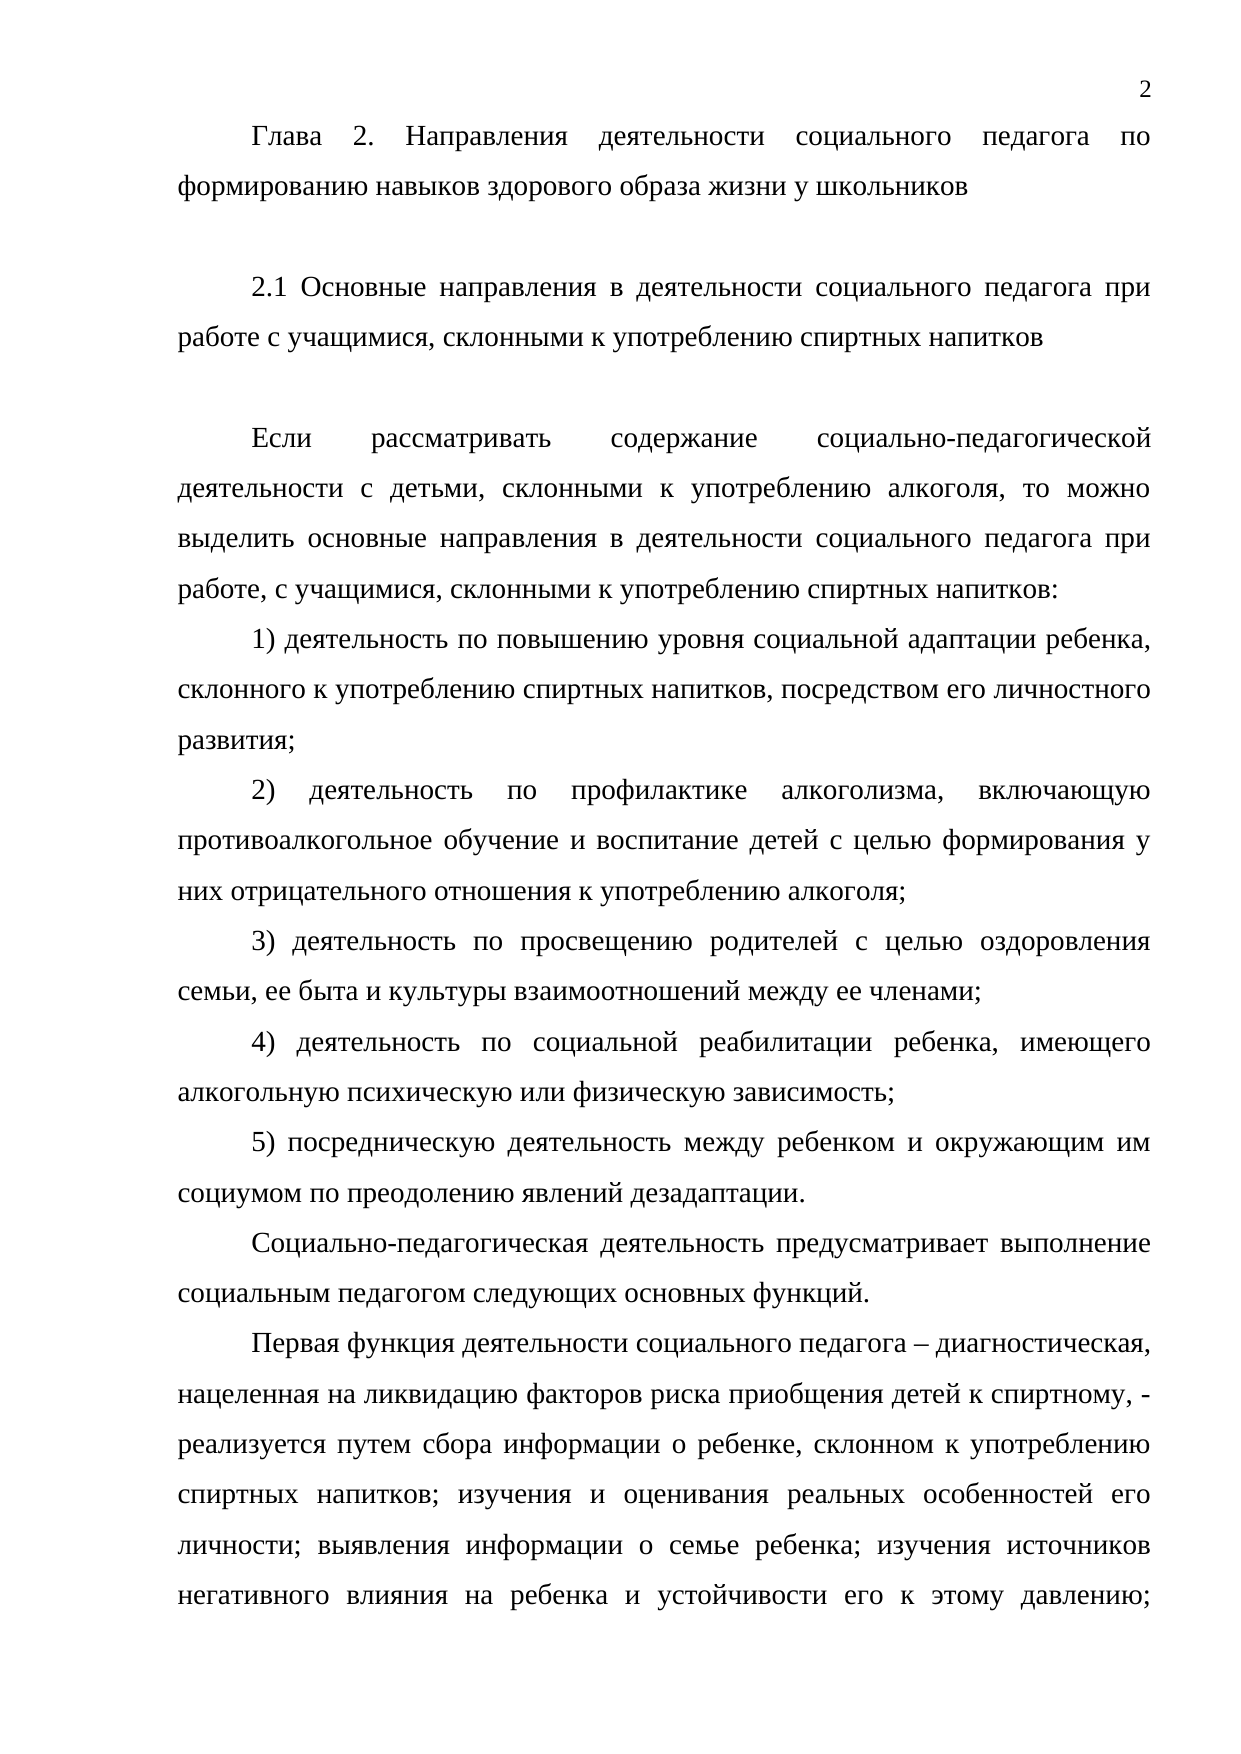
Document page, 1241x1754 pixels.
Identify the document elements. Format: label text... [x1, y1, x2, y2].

text 4) деятельность по социальной реабилитации ребенка, имеющего алкогольную психическую или физическую зависимость; [177, 1024, 1152, 1108]
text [177, 1326, 1152, 1611]
text 1) деятельность по повышению уровня социальной адаптации ребенка, склонного к употреблению спиртных напитков, посредством его личностного развития; [177, 621, 1152, 755]
text 3) деятельность по просвещению родителей с целью оздоровления семьи, ее быта и культуры взаимоотношений между ее членами; [177, 923, 1152, 1007]
text Если рассматривать содержание социально-педагогической деятельности с детьми, склонными к употреблению алкоголя, то можно выделить основные направления в деятельности социального педагога при работе, с учащимися, склонными к употреблению спиртных напитков: [177, 420, 1152, 604]
text Социально-педагогическая деятельность предусматривает выполнение социальным педагогом следующих основных функций. [177, 1225, 1152, 1309]
text 5) посредническую деятельность между ребенком и окружающим им социумом по преодолению явлений дезадаптации. [177, 1124, 1152, 1208]
text 2) деятельность по профилактике алкоголизма, включающую противоалкогольное обучение и воспитание детей с целью формирования у них отрицательного отношения к употреблению алкоголя; [177, 772, 1152, 906]
text Глава 2. Направления деятельности социального педагога по формированию навыков здорового образа жизни у школьников [177, 118, 1152, 202]
text 2.1 Основные направления в деятельности социального педагога при работе с учащимися, склонными к употреблению спиртных напитков [177, 269, 1152, 353]
